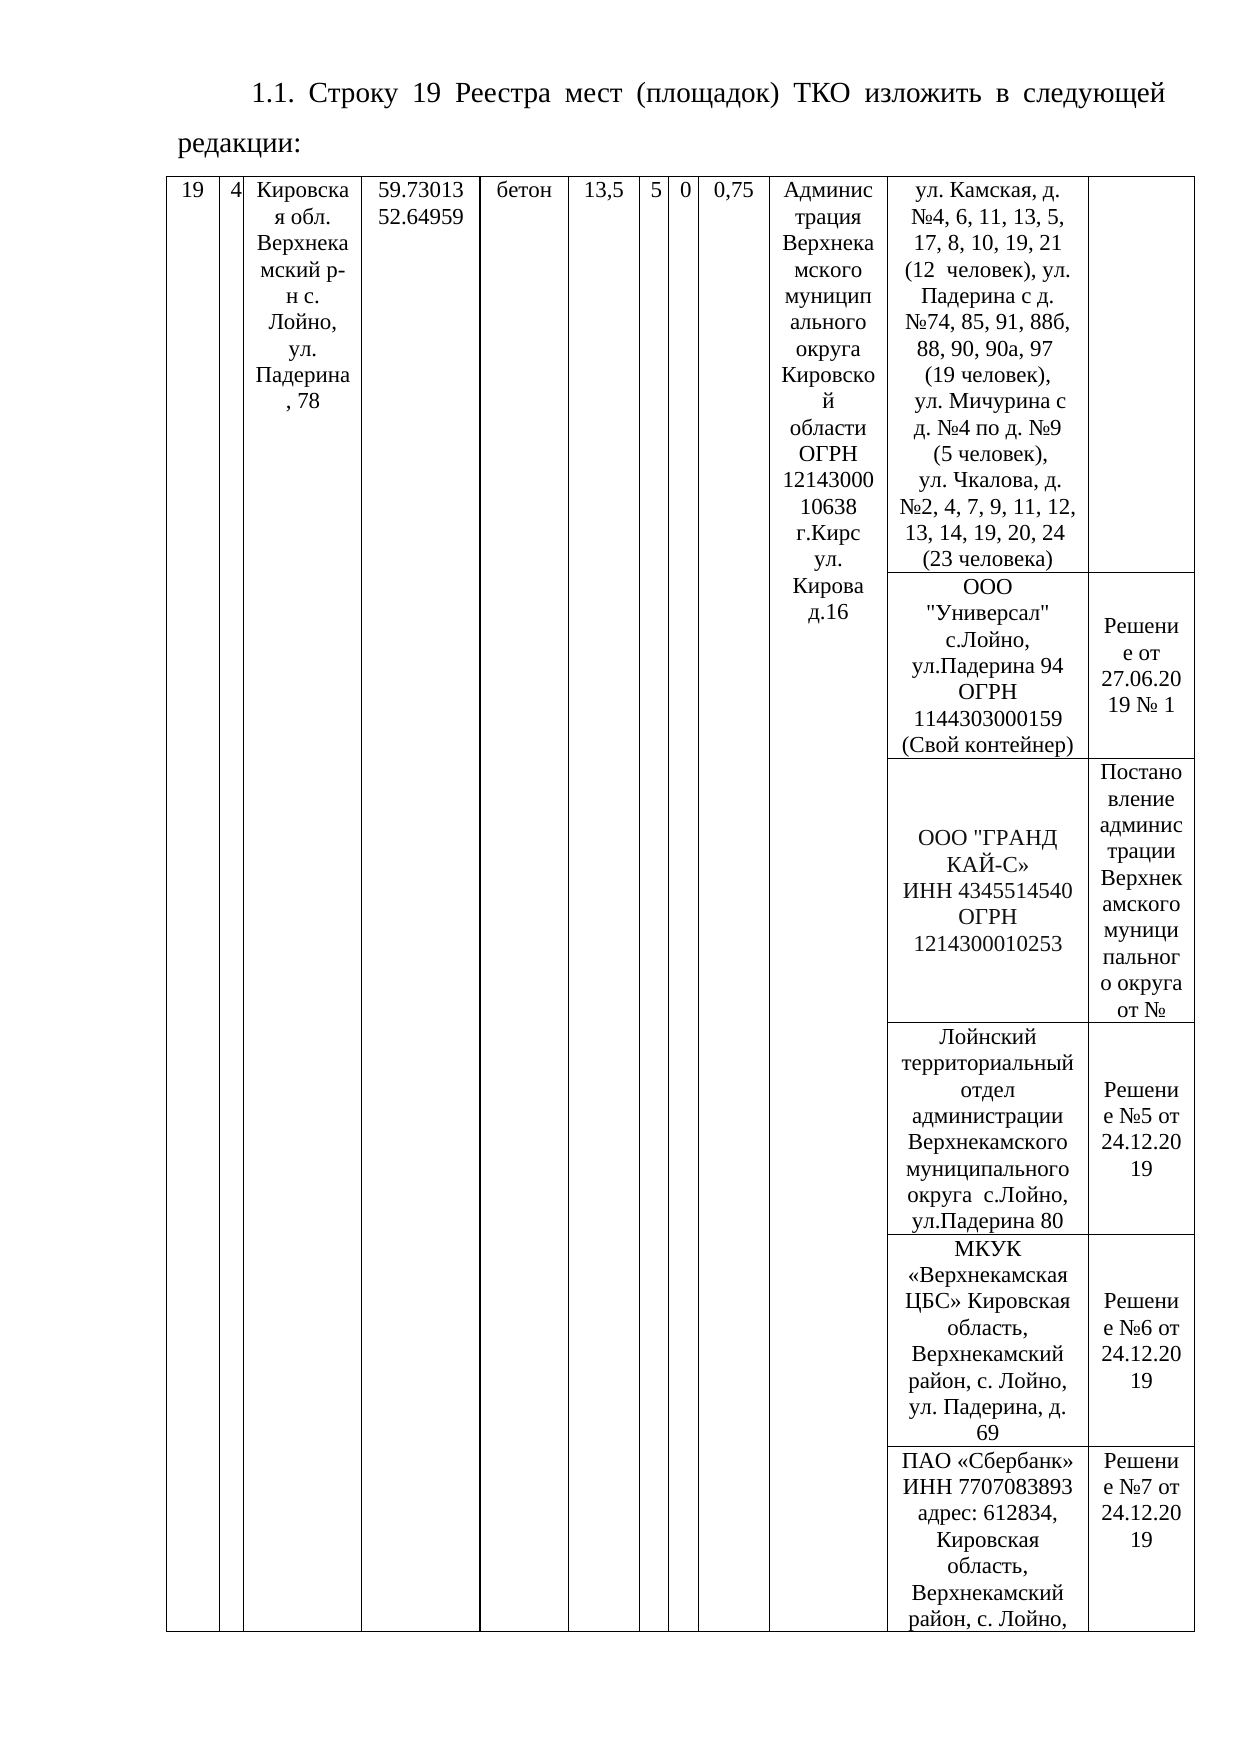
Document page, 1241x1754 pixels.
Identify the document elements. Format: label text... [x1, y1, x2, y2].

table_header 59.73013 52.64959 [362, 177, 479, 1631]
table_cell ООО "Универсал" с.Лойно, ул.Падерина 94 ОГРН 1144303000159 (Свой контейнер) [888, 573, 1088, 757]
table_cell ООО "ГРАНД КАЙ-С» ИНН 4345514540 ОГРН 1214300010253 [888, 759, 1088, 1022]
table_header Администрация Верхнекамского муниципального округа Кировской области ОГРН 1214300010638 г.Кирс ул. Кирова д.16 [770, 177, 887, 1631]
table_header Кировская обл. Верхнекамский р-н с. Лойно, ул. Падерина, 78 [244, 177, 361, 1631]
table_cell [888, 1447, 1088, 1631]
table_cell Решение от 27.06.2019 № 1 [1089, 573, 1194, 757]
table_cell Лойнский территориальный отдел администрации Верхнекамского муниципального округа с.Лойно, ул.Падерина 80 [888, 1023, 1088, 1234]
table_cell Решение №5 от 24.12.2019 [1089, 1023, 1194, 1234]
table_header ул. Камская, д. №4, 6, 11, 13, 5, 17, 8, 10, 19, 21 (12 человек), ул. Падерина с д. №74, 85, 91, 88б, 88, 90, 90а, 97 (19 человек), ул. Мичурина с д. №4 по д. №9 (5 человек), ул. Чкалова, д. №2, 4, 7, 9, 11, 12, 13, 14, 19, 20, 24 (23 человека) [888, 177, 1088, 572]
table_cell МКУК «Верхнекамская ЦБС» Кировская область, Верхнекамский район, с. Лойно, ул. Падерина, д. 69 [888, 1235, 1088, 1446]
table_header бетон [481, 177, 568, 1631]
table_header 5 [640, 177, 668, 1631]
table_header 0,75 [699, 177, 769, 1631]
table_header 0 [669, 177, 698, 1631]
table_cell Постановление администрации Верхнекамского муниципального округа от № [1089, 759, 1194, 1022]
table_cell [1089, 1447, 1194, 1631]
table_header [1089, 177, 1194, 572]
table_header 13,5 [569, 177, 639, 1631]
table_cell Решение №6 от 24.12.2019 [1089, 1235, 1194, 1446]
table_header 4 [220, 177, 243, 1631]
table_header 19 [167, 177, 219, 1631]
text 1.1. Строку 19 Реестра мест (площадок) ТКО изложить в следующей редакции: [177, 75, 1167, 159]
